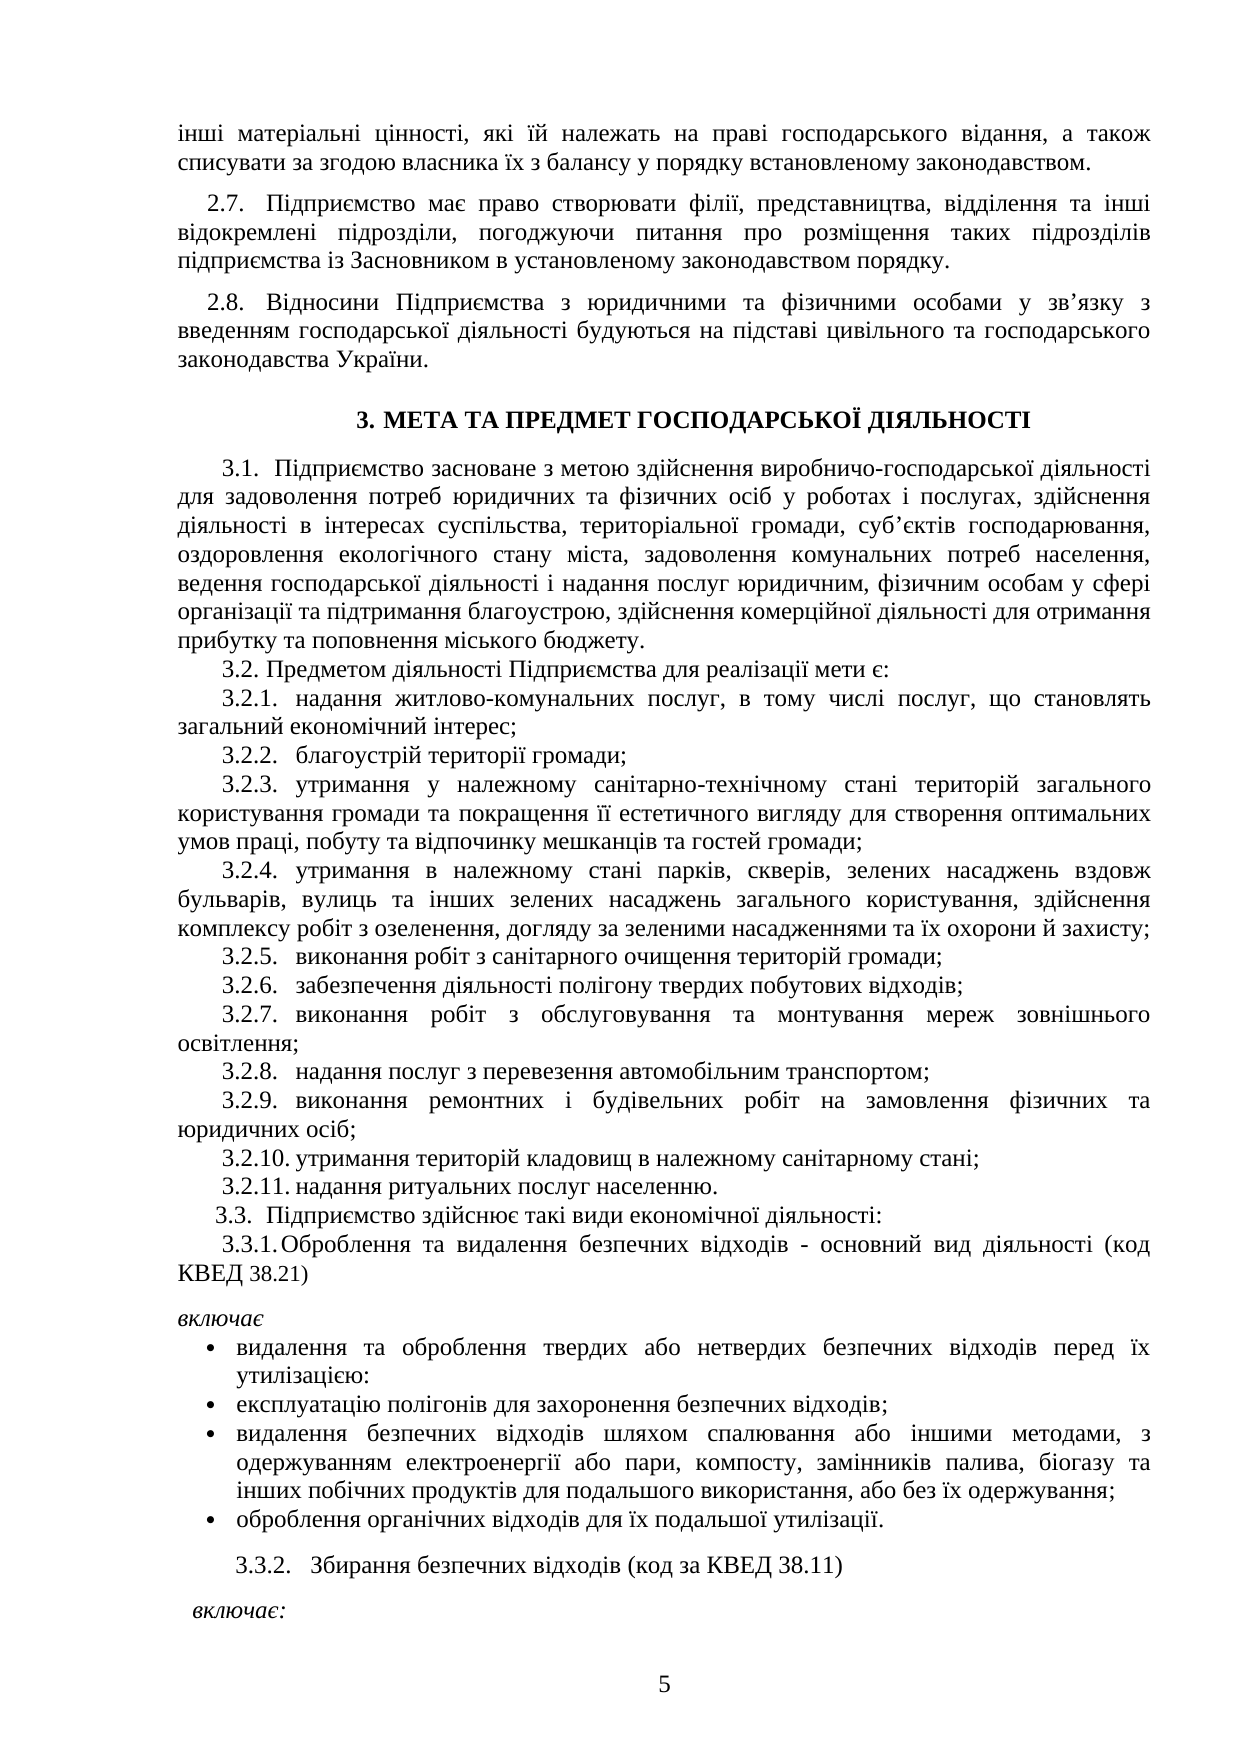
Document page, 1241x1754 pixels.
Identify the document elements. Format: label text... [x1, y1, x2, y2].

list видалення безпечних відходів шляхом спалювання або іншими методами, з одержуванням електроенергії або пари, компосту, замінників палива, біогазу та інших побічних продуктів для подальшого використання, або без їх одержування; [207, 1418, 1152, 1504]
list Оброблення та видалення безпечних відходів - основний вид діяльності (код КВЕД 38.21) [177, 1229, 1152, 1286]
list надання житлово-комунальних послуг, в тому числі послуг, що становлять загальний економічний інтерес; [177, 683, 1152, 740]
list Підприємство засноване з метою здійснення виробничо-господарської діяльності для задоволення потреб юридичних та фізичних осіб у роботах і послугах, здійснення діяльності в інтересах суспільства, територіальної громади, суб’єктів господарювання, оздоровлення екологічного стану міста, задоволення комунальних потреб населення, ведення господарської діяльності і надання послуг юридичним, фізичним особам у сфері організації та підтримання благоустрою, здійснення комерційної діяльності для отримання прибутку та поповнення міського бюджету. [177, 453, 1152, 654]
list видалення та оброблення твердих або нетвердих безпечних відходів перед їх утилізацією: [207, 1332, 1152, 1389]
list Підприємство здійснює такі види економічної діяльності: [215, 1200, 1152, 1229]
text включає [177, 1303, 1152, 1332]
list благоустрій території громади; [177, 740, 1152, 769]
list Підприємство має право створювати філії, представництва, відділення та інші відокремлені підрозділи, погоджуючи питання про розміщення таких підрозділів підприємства із Засновником в установленому законодавством порядку. [177, 188, 1152, 274]
list виконання ремонтних і будівельних робіт на замовлення фізичних та юридичних осіб; [177, 1085, 1152, 1143]
text включає: [177, 1595, 1152, 1624]
list Предметом діяльності Підприємства для реалізації мети є: [177, 654, 1152, 683]
list утримання у належному санітарно-технічному стані територій загального користування громади та покращення її естетичного вигляду для створення оптимальних умов праці, побуту та відпочинку мешканців та гостей громади; [177, 769, 1152, 855]
list експлуатацію полігонів для захоронення безпечних відходів; [207, 1389, 1152, 1418]
list МЕТА ТА ПРЕДМЕТ ГОСПОДАРСЬКОЇ ДІЯЛЬНОСТІ [236, 405, 1152, 433]
list Відносини Підприємства з юридичними та фізичними особами у зв’язку з введенням господарської діяльності будуються на підставі цивільного та господарського законодавства України. [177, 287, 1152, 373]
list оброблення органічних відходів для їх подальшої утилізації. [207, 1504, 1152, 1533]
list забезпечення діяльності полігону твердих побутових відходів; [177, 970, 1152, 999]
list надання ритуальних послуг населенню. [177, 1171, 1152, 1200]
list надання послуг з перевезення автомобільним транспортом; [177, 1056, 1152, 1085]
list виконання робіт з санітарного очищення територій громади; [177, 941, 1152, 970]
list Збирання безпечних відходів (код за КВЕД 38.11) [235, 1550, 1152, 1578]
list утримання в належному стані парків, скверів, зелених насаджень вздовж бульварів, вулиць та інших зелених насаджень загального користування, здійснення комплексу робіт з озеленення, догляду за зеленими насадженнями та їх охорони й захисту; [177, 855, 1152, 941]
list виконання робіт з обслуговування та монтування мереж зовнішнього освітлення; [177, 999, 1152, 1056]
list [177, 118, 1152, 176]
list утримання територій кладовищ в належному санітарному стані; [177, 1143, 1152, 1171]
